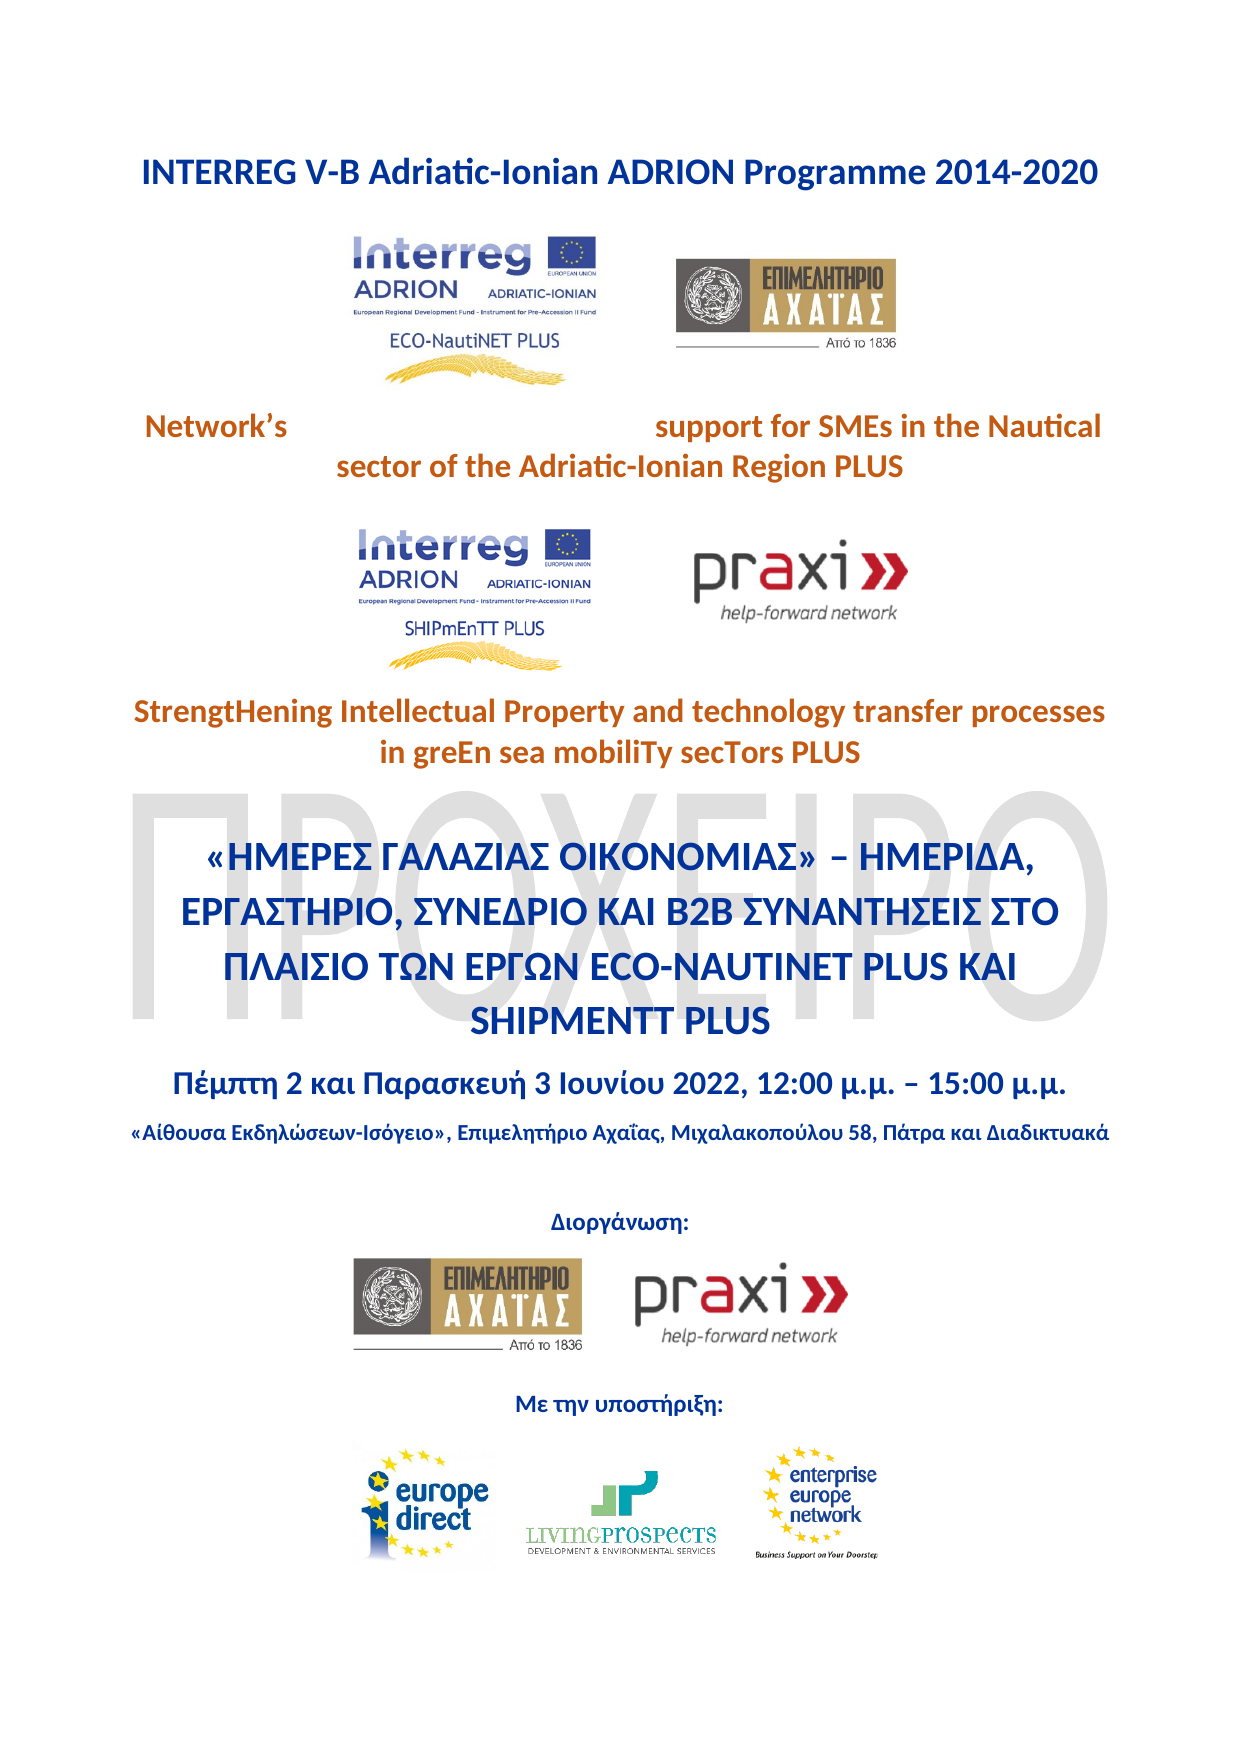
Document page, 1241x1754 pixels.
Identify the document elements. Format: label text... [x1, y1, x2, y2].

text Network’s support for SMEs in the Nautical sector of the Adriatic-Ionian Region PLUS [118, 405, 1122, 486]
text «Αίθουσα Εκδηλώσεων-Ισόγειο», Επιμελητήριο Αχαΐας, Μιχαλακοπούλου 58, Πάτρα και Διαδικτυακά [118, 1118, 1122, 1146]
picture [332, 1237, 605, 1368]
picture [675, 532, 918, 645]
text StrengtHening Intellectual Property and technology transfer processes in greEn sea mobiliTy secTors PLUS [118, 690, 1122, 771]
text «ΗΜΕΡΕΣ ΓΑΛΑΖΙΑΣ ΟΙΚΟΝΟΜΙΑΣ» – ΗΜΕΡΙΔΑ, ΕΡΓΑΣΤΗΡΙΟ, ΣΥΝΕΔΡΙΟ ΚΑΙ Β2Β ΣΥΝΑΝΤΗΣΕΙΣ ΣΤΟ ΠΛΑΙΣΙΟ ΤΩΝ ΕΡΓΩΝ ECO-NAUTINET PLUS ΚΑΙ SHIPMENTT PLUS [118, 830, 1122, 1045]
text INTERREG V-B Adriatic-Ionian ADRION Programme 2014-2020 [118, 148, 1122, 193]
picture [351, 1439, 497, 1572]
picture [332, 215, 617, 406]
picture [336, 511, 605, 689]
picture [526, 1471, 716, 1554]
picture [616, 1256, 858, 1368]
text Με την υποστήριξη: [192, 1388, 1122, 1418]
picture [756, 1446, 878, 1559]
picture [655, 238, 918, 365]
text Διοργάνωση: [118, 1206, 1122, 1237]
text Πέμπτη 2 και Παρασκευή 3 Ιουνίου 2022, 12:00 μ.μ. – 15:00 μ.μ. [118, 1062, 1122, 1102]
